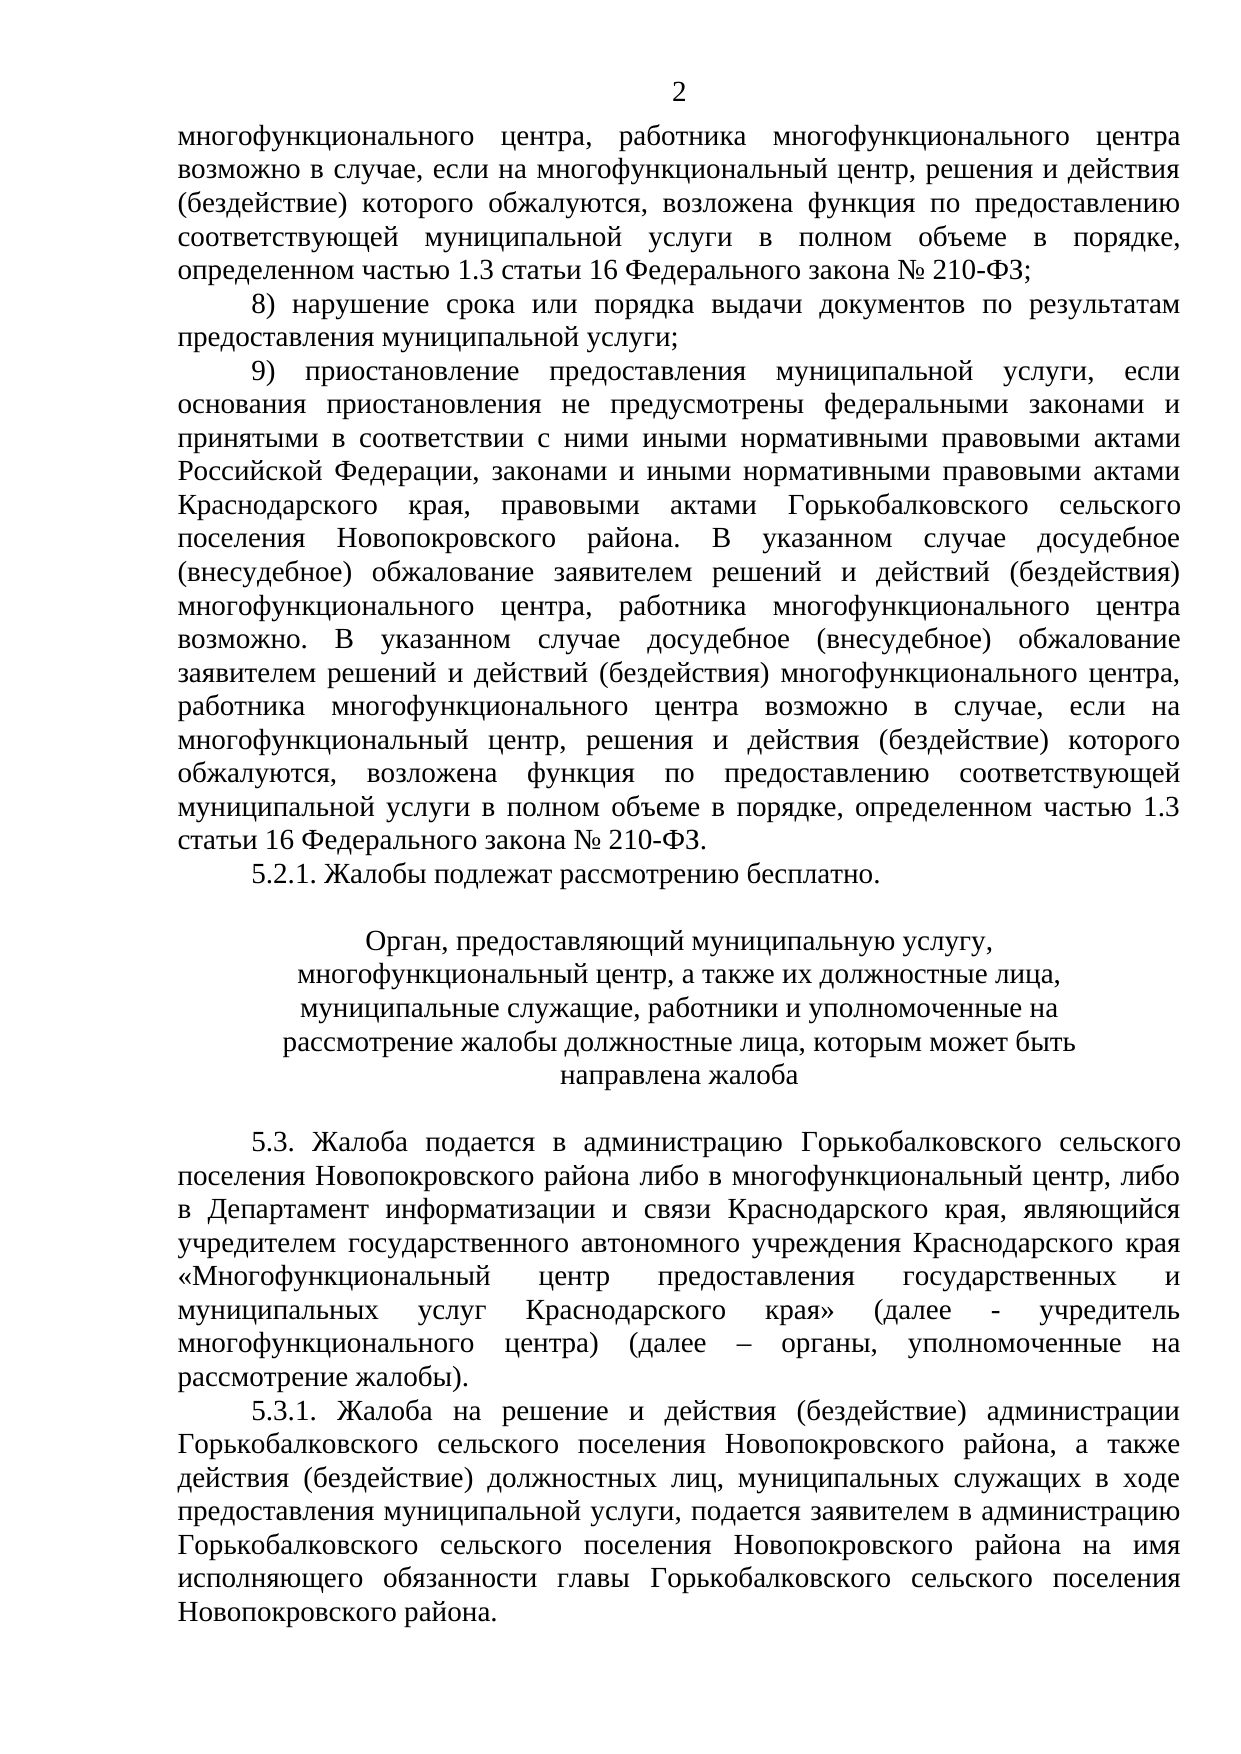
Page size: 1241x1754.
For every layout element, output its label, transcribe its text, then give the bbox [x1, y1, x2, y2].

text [177, 118, 1181, 286]
text рассмотрение жалобы должностные лица, которым может быть [177, 1024, 1181, 1057]
text 8) нарушение срока или порядка выдачи документов по результатам предоставления муниципальной услуги; [177, 286, 1181, 353]
text 9) приостановление предоставления муниципальной услуги, если основания приостановления не предусмотрены федеральными законами и принятыми в соответствии с ними иными нормативными правовыми актами Российской Федерации, законами и иными нормативными правовыми актами Краснодарского края, правовыми актами Горькобалковского сельского поселения Новопокровского района. В указанном случае досудебное (внесудебное) обжалование заявителем решений и действий (бездействия) многофункционального центра, работника многофункционального центра возможно. В указанном случае досудебное (внесудебное) обжалование заявителем решений и действий (бездействия) многофункционального центра, работника многофункционального центра возможно в случае, если на многофункциональный центр, решения и действия (бездействие) которого обжалуются, возложена функция по предоставлению соответствующей муниципальной услуги в полном объеме в порядке, определенном частью 1.3 статьи 16 Федерального закона № 210-ФЗ. [177, 353, 1181, 856]
text многофункциональный центр, а также их должностные лица, [177, 957, 1181, 990]
text Орган, предоставляющий муниципальную услугу, [177, 923, 1181, 957]
text 5.3. Жалоба подается в администрацию Горькобалковского сельского поселения Новопокровского района либо в многофункциональный центр, либо в Департамент информатизации и связи Краснодарского края, являющийся учредителем государственного автономного учреждения Краснодарского края «Многофункциональный центр предоставления государственных и муниципальных услуг Краснодарского края» (далее - учредитель многофункционального центра) (далее – органы, уполномоченные на рассмотрение жалобы). [177, 1124, 1181, 1393]
text направлена жалоба [177, 1057, 1181, 1091]
text муниципальные служащие, работники и уполномоченные на [177, 990, 1181, 1024]
text 5.2.1. Жалобы подлежат рассмотрению бесплатно. [177, 856, 1181, 889]
text 5.3.1. Жалоба на решение и действия (бездействие) администрации Горькобалковского сельского поселения Новопокровского района, а также действия (бездействие) должностных лиц, муниципальных служащих в ходе предоставления муниципальной услуги, подается заявителем в администрацию Горькобалковского сельского поселения Новопокровского района на имя исполняющего обязанности главы Горькобалковского сельского поселения Новопокровского района. [177, 1393, 1181, 1627]
